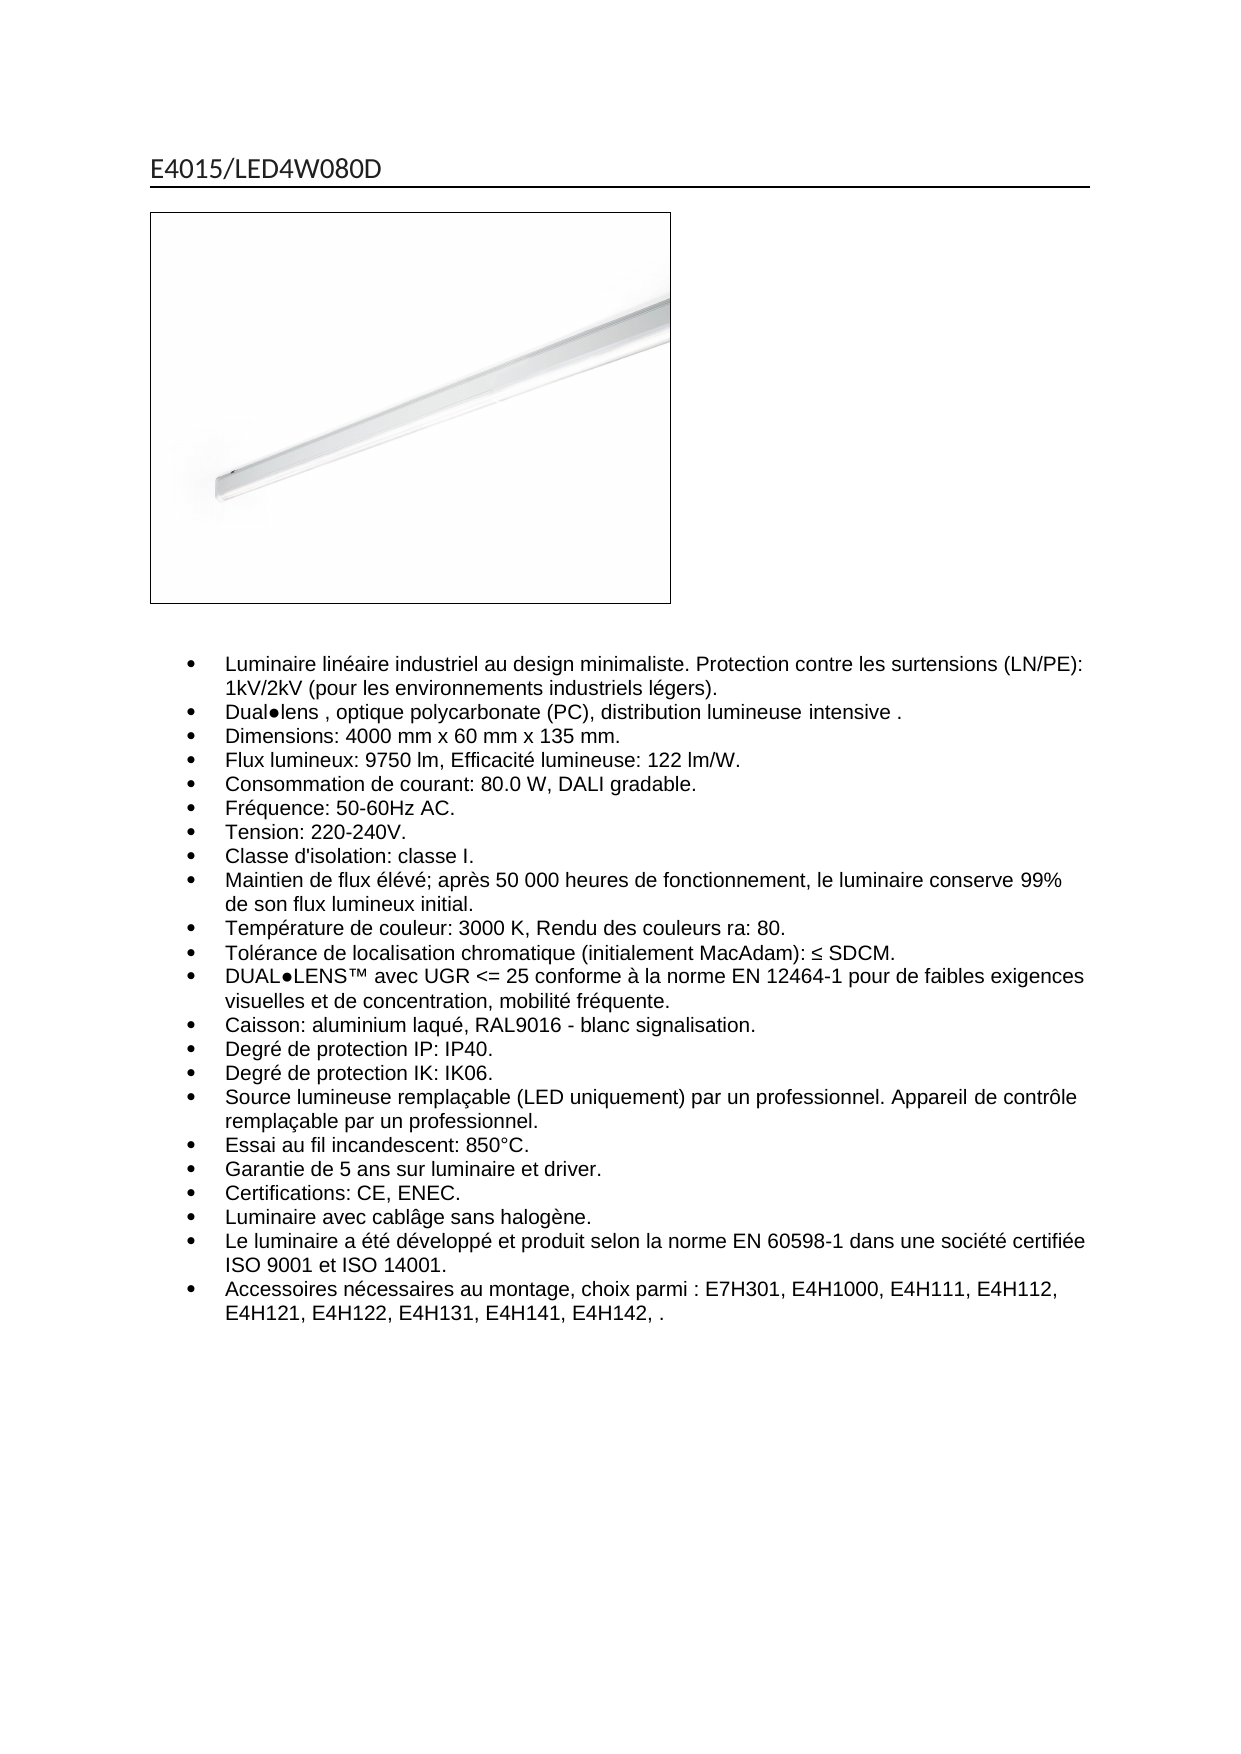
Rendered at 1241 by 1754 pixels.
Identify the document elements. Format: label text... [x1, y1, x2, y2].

list Classe d'isolation: classe I. [187, 844, 1090, 868]
list Tension: 220-240V. [187, 820, 1090, 844]
list Garantie de 5 ans sur luminaire et driver. [187, 1157, 1090, 1181]
list Essai au fil incandescent: 850°C. [187, 1133, 1090, 1157]
picture [151, 213, 670, 603]
list Source lumineuse remplaçable (LED uniquement) par un professionnel. Appareil de contrôle remplaçable par un professionnel. [187, 1084, 1090, 1133]
list Consommation de courant: 80.0 W, DALI gradable. [187, 772, 1090, 796]
list DUAL●LENS™ avec UGR <= 25 conforme à la norme EN 12464-1 pour de faibles exigences visuelles et de concentration, mobilité fréquente. [187, 964, 1090, 1012]
list Caisson: aluminium laqué, RAL9016 - blanc signalisation. [187, 1012, 1090, 1036]
list Dimensions: 4000 mm x 60 mm x 135 mm. [187, 724, 1090, 748]
list Degré de protection IK: IK06. [187, 1061, 1090, 1084]
list Luminaire avec cablâge sans halogène. [187, 1205, 1090, 1229]
list Fréquence: 50-60Hz AC. [187, 796, 1090, 820]
list Luminaire linéaire industriel au design minimaliste. Protection contre les surtensions (LN/PE): 1kV/2kV (pour les environnements industriels légers). [187, 652, 1090, 700]
list Certifications: CE, ENEC. [187, 1181, 1090, 1205]
list Maintien de flux élévé; après 50 000 heures de fonctionnement, le luminaire conserve 99% de son flux lumineux initial. [187, 868, 1090, 916]
list Flux lumineux: 9750 lm, Efficacité lumineuse: 122 lm/W. [187, 748, 1090, 772]
list Le luminaire a été développé et produit selon la norme EN 60598-1 dans une société certifiée ISO 9001 et ISO 14001. [187, 1229, 1090, 1277]
list Dual●lens , optique polycarbonate (PC), distribution lumineuse intensive . [187, 700, 1090, 724]
list Tolérance de localisation chromatique (initialement MacAdam): ≤ SDCM. [187, 940, 1090, 964]
list Degré de protection IP: IP40. [187, 1036, 1090, 1061]
list Accessoires nécessaires au montage, choix parmi : E7H301, E4H1000, E4H111, E4H112, E4H121, E4H122, E4H131, E4H141, E4H142, . [187, 1277, 1090, 1325]
text E4015/LED4W080D [150, 150, 1090, 186]
list Température de couleur: 3000 K, Rendu des couleurs ra: 80. [187, 916, 1090, 940]
